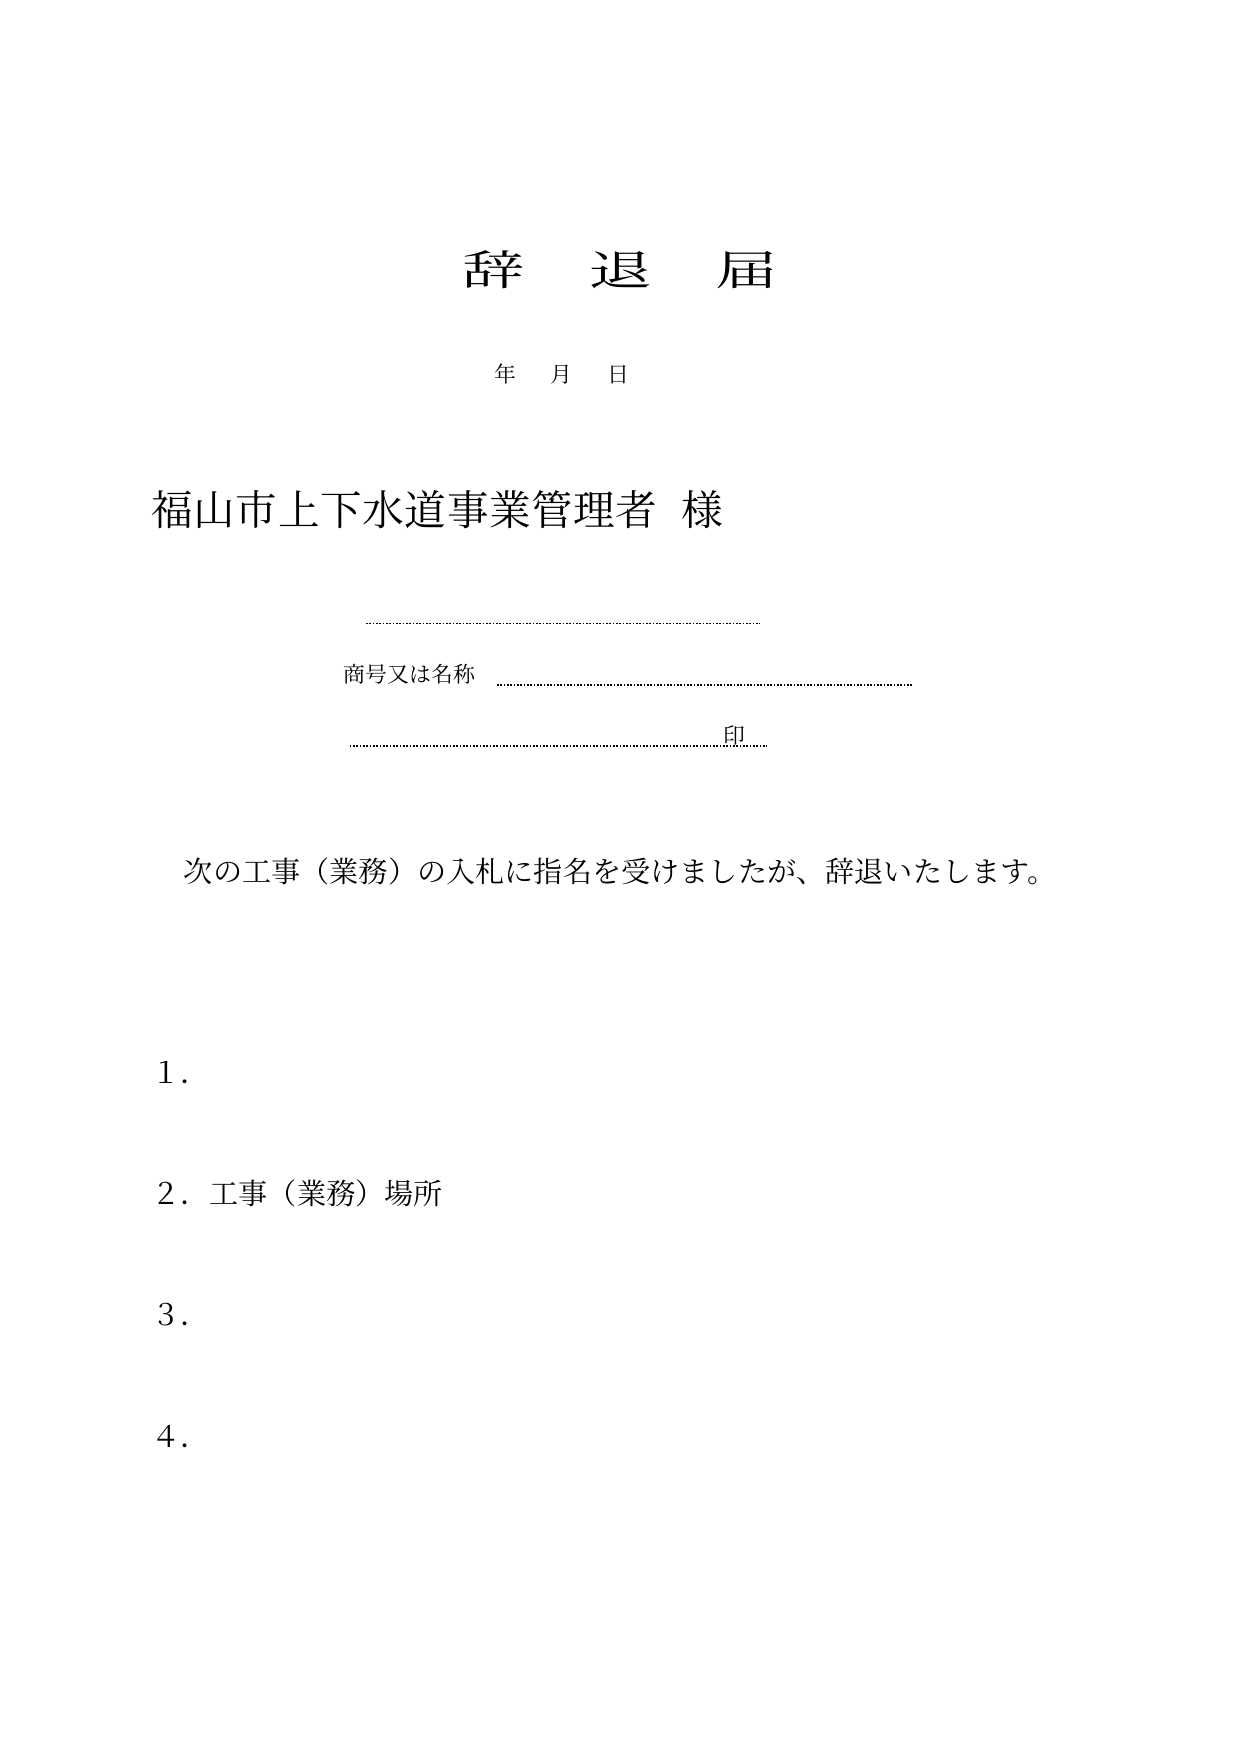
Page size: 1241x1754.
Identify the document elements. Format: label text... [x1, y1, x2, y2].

text 次の工事（業務）の入札に指名を受けましたが、辞退いたします。 [88, 849, 1152, 891]
text 福山市上下水道事業管理者 様 [88, 478, 1152, 538]
text 辞 退 届 [88, 237, 1152, 297]
text ４． [88, 1413, 1152, 1455]
text ３． [88, 1292, 1152, 1334]
text １． [88, 1050, 1152, 1092]
text 商号又は名称 [88, 657, 1152, 688]
text ２．工事（業務）場所 [88, 1171, 1152, 1213]
text 年 月 日 [88, 357, 1152, 388]
text 印 [88, 718, 1152, 750]
